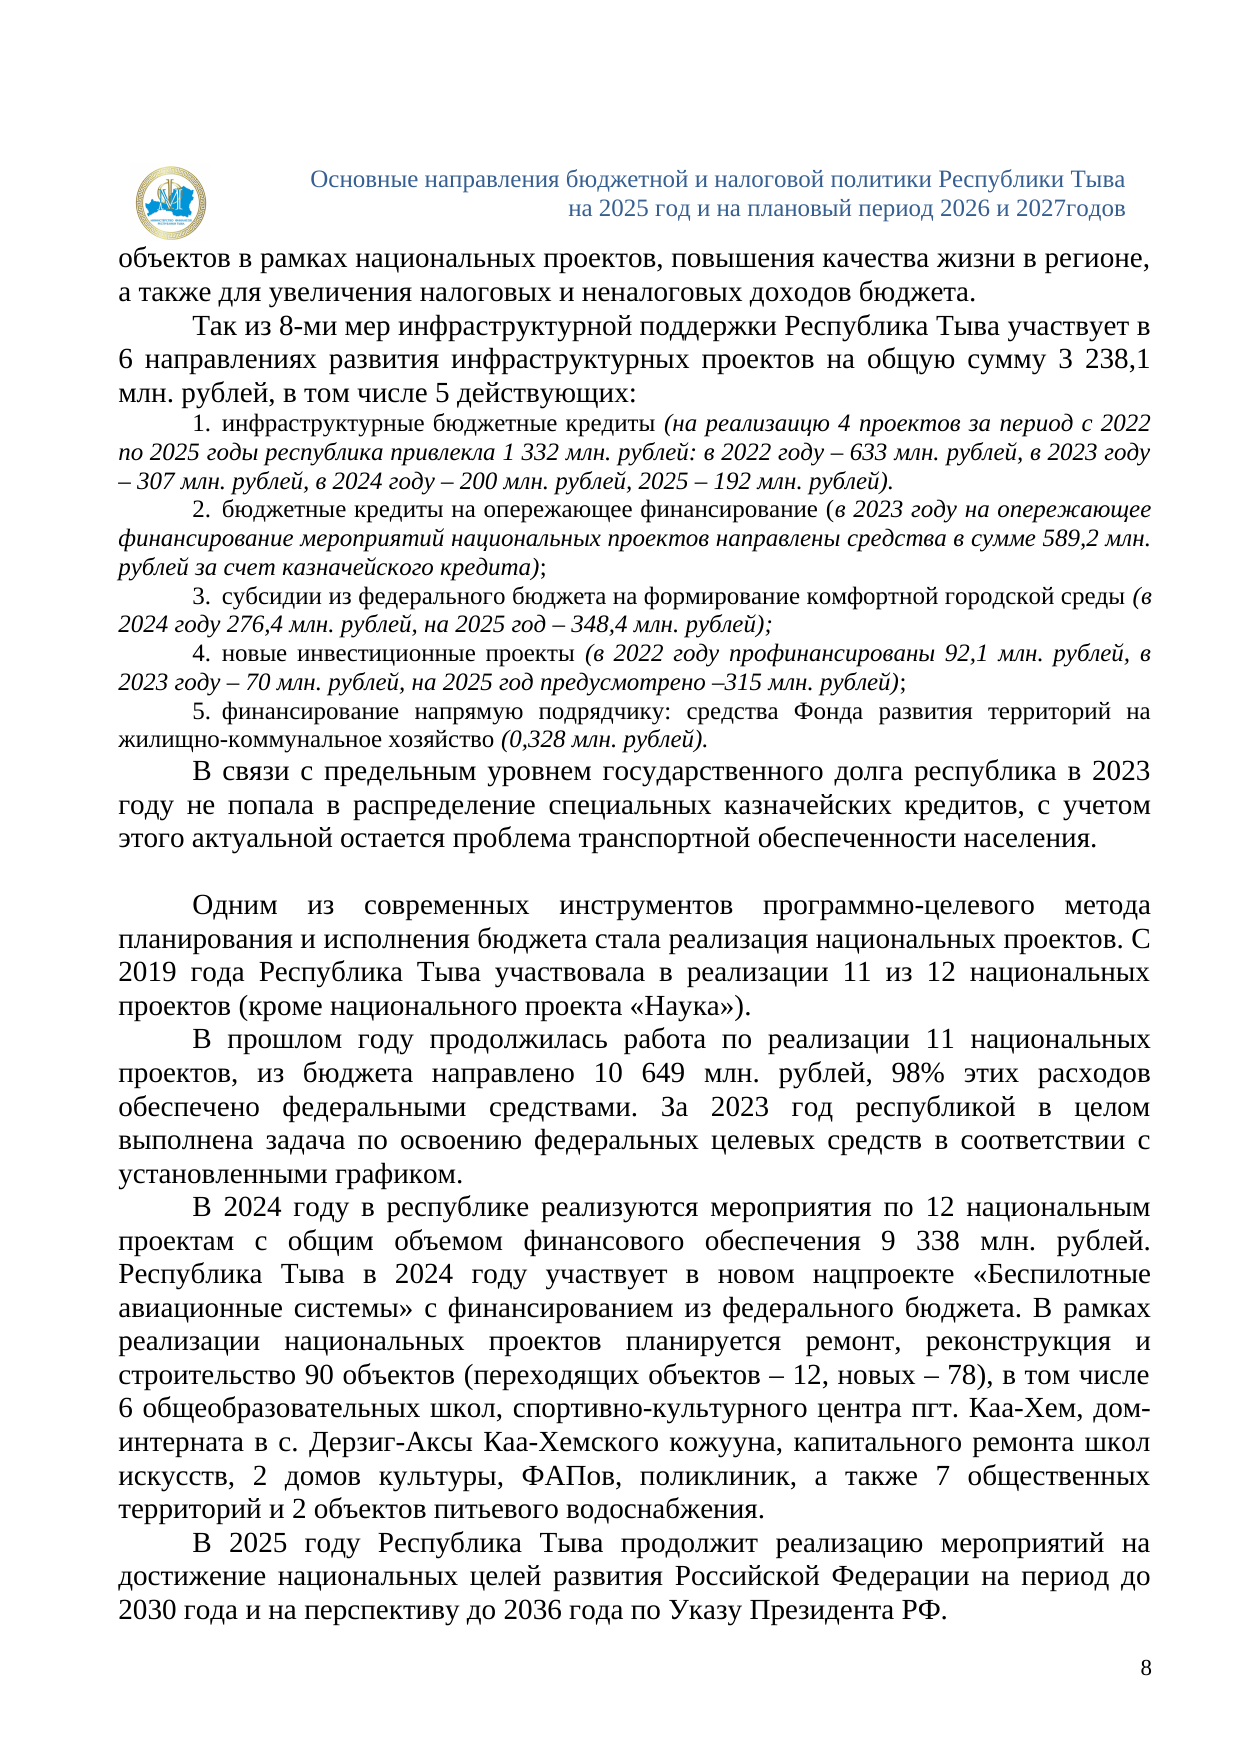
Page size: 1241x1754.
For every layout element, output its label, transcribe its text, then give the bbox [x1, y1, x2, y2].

text В прошлом году продолжилась работа по реализации 11 национальных проектов, из бюджета направлено 10 649 млн. рублей, 98% этих расходов обеспечено федеральными средствами. За 2023 год республикой в целом выполнена задача по освоению федеральных целевых средств в соответствии с установленными графиком. [118, 1022, 1152, 1189]
text 5. финансирование напрямую подрядчику: средства Фонда развития территорий на жилищно-коммунальное хозяйство (0,328 млн. рублей). [118, 696, 1152, 753]
text Так из 8-ми мер инфраструктурной поддержки Республика Тыва участвует в 6 направлениях развития инфраструктурных проектов на общую сумму 3 238,1 млн. рублей, в том числе 5 действующих: [118, 308, 1152, 408]
text 1. инфраструктурные бюджетные кредиты (на реализаицю 4 проектов за период с 2022 по 2025 годы республика привлекла 1 332 млн. рублей: в 2022 году – 633 млн. рублей, в 2023 году – 307 млн. рублей, в 2024 году – 200 млн. рублей, 2025 – 192 млн. рублей). [118, 408, 1152, 494]
text В 2025 году Республика Тыва продолжит реализацию мероприятий на достижение национальных целей развития Российской Федерации на период до 2030 года и на перспективу до 2036 года по Указу Президента РФ. [118, 1525, 1152, 1625]
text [118, 186, 1152, 308]
text 2. бюджетные кредиты на опережающее финансирование (в 2023 году на опережающее финансирование мероприятий национальных проектов направлены средства в сумме 589,2 млн. рублей за счет казначейского кредита); [118, 494, 1152, 581]
picture [130, 163, 211, 241]
text 4. новые инвестиционные проекты (в 2022 году профинансированы 92,1 млн. рублей, в 2023 году – 70 млн. рублей, на 2025 год предусмотрено –315 млн. рублей); [118, 638, 1152, 696]
text Одним из современных инструментов программно-целевого метода планирования и исполнения бюджета стала реализация национальных проектов. С 2019 года Республика Тыва участвовала в реализации 11 из 12 национальных проектов (кроме национального проекта «Наука»). [118, 887, 1152, 1022]
text В 2024 году в республике реализуются мероприятия по 12 национальным проектам с общим объемом финансового обеспечения 9 338 млн. рублей. Республика Тыва в 2024 году участвует в новом нацпроекте «Беспилотные авиационные системы» с финансированием из федерального бюджета. В рамках реализации национальных проектов планируется ремонт, реконструкция и строительство 90 объектов (переходящих объектов – 12, новых – 78), в том числе 6 общеобразовательных школ, спортивно-культурного центра пгт. Каа-Хем, дом-интерната в с. Дерзиг-Аксы Каа-Хемского кожууна, капитального ремонта школ искусств, 2 домов культуры, ФАПов, поликлиник, а также 7 общественных территорий и 2 объектов питьевого водоснабжения. [118, 1189, 1152, 1525]
text 3. субсидии из федерального бюджета на формирование комфортной городской среды (в 2024 году 276,4 млн. рублей, на 2025 год – 348,4 млн. рублей); [118, 581, 1152, 638]
text В связи с предельным уровнем государственного долга республика в 2023 году не попала в распределение специальных казначейских кредитов, с учетом этого актуальной остается проблема транспортной обеспеченности населения. [118, 753, 1152, 854]
